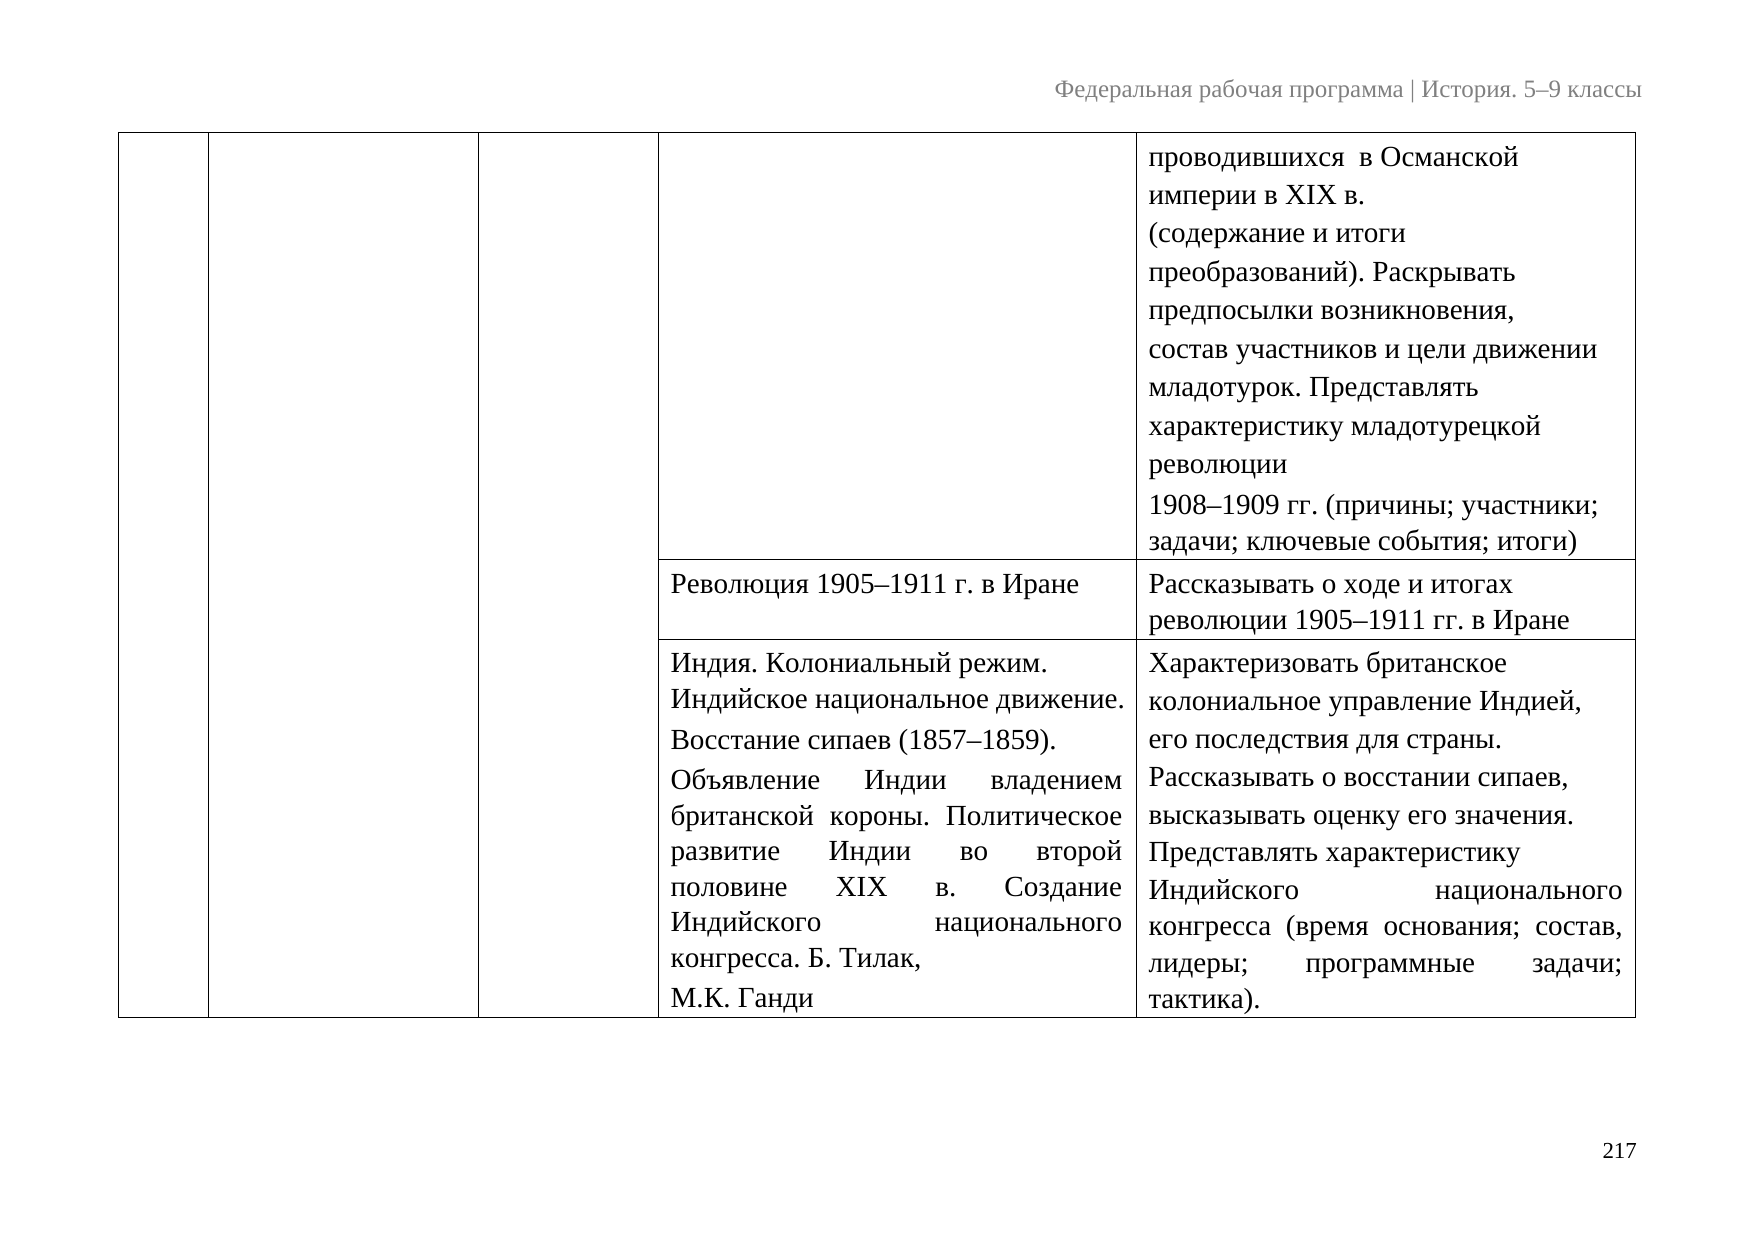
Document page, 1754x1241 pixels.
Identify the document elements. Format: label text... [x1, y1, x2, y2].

table_cell Характеризовать британское колониальное управление Индией, его последствия для страны. Рассказывать о восстании сипаев, высказывать оценку его значения. Представлять характеристику Индийского национального конгресса (время основания; состав, лидеры; программные задачи; тактика). [1137, 640, 1635, 1017]
table_cell Революция 1905–1911 г. в Иране [659, 560, 1136, 638]
table_header [479, 133, 658, 1017]
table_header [659, 133, 1136, 559]
table_header [209, 133, 478, 1017]
table_cell Рассказывать о ходе и итогах революции 1905–1911 гг. в Иране [1137, 560, 1635, 638]
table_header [1137, 133, 1635, 559]
table_header [119, 133, 208, 1017]
table_cell Индия. Колониальный режим. Индийское национальное движение. Восстание сипаев (1857–1859). Объявление Индии владением британской короны. Политическое развитие Индии во второй половине XIX в. Создание Индийского национального конгресса. Б. Тилак, М.К. Ганди [659, 640, 1136, 1017]
